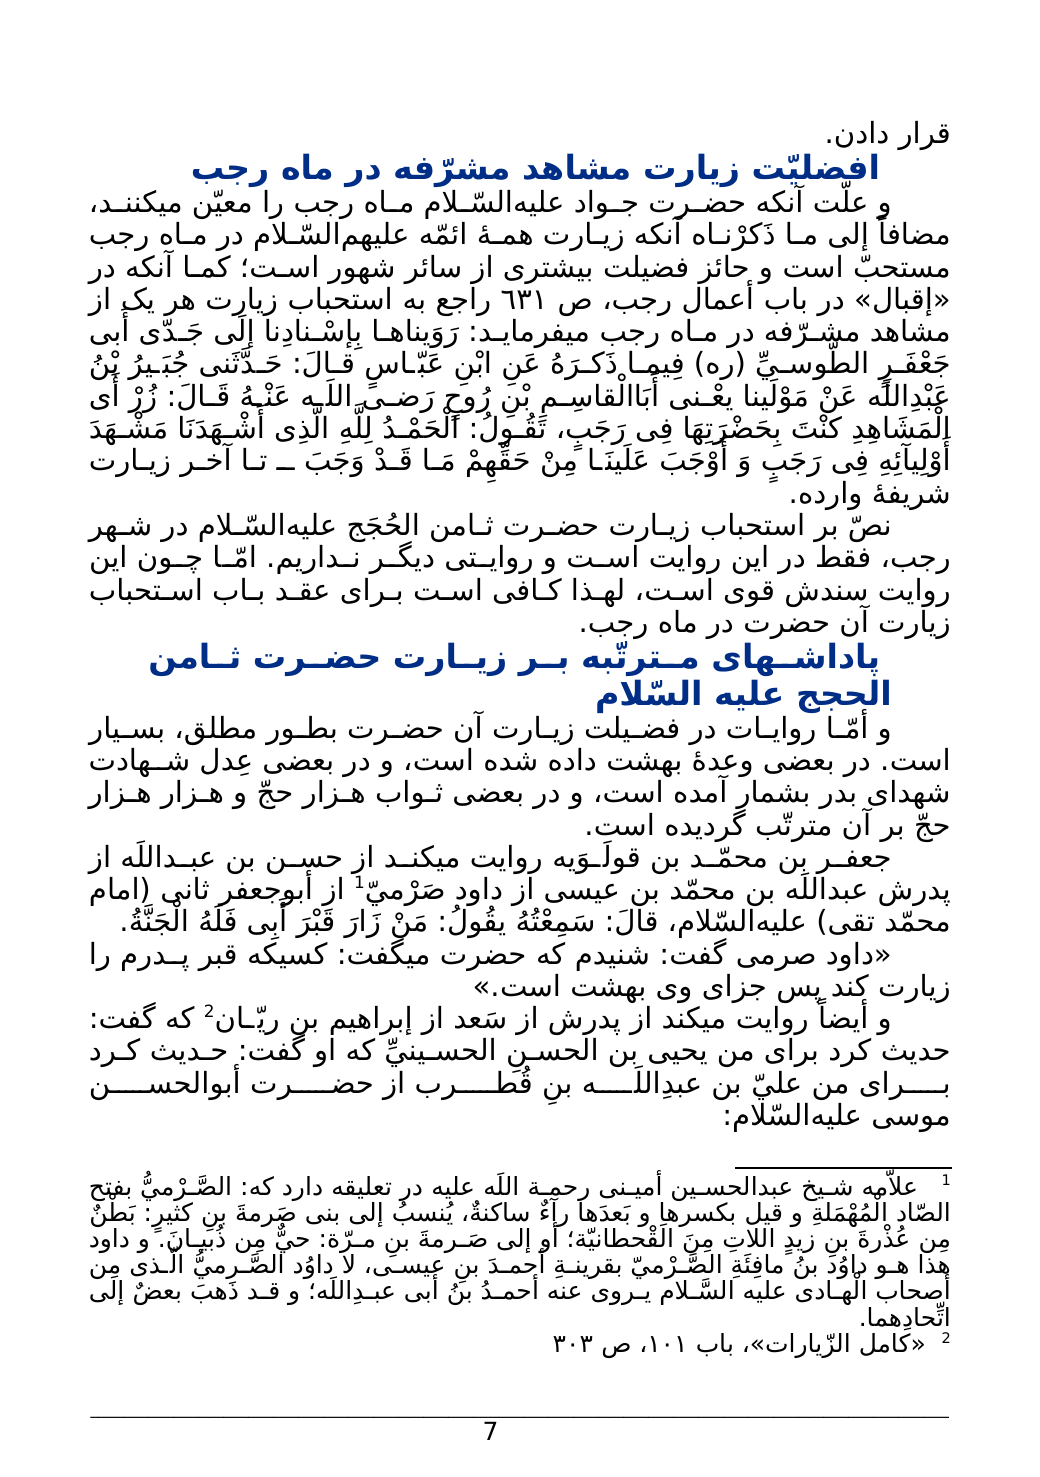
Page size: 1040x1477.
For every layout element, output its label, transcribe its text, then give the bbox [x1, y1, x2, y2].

text و أيضاً روايت‌ ميکند از پدرش‌ از سَعد از إبراهيم‌ بن‌ ريّان که‌ گفت‌: حديث‌ کرد برای من‌ يحيی بن‌ الحسنِ الحسينيِّ که‌ او گفت‌: حديث‌ کرد برای من‌ عليّ بن‌ عبدِاللَه بنِ قُطرب‌ از حضرت‌ أبوالحسن‌ موسی عليه‌السّلام‌: [89, 1003, 951, 1132]
text و أمّا روايات‌ در فضيلت‌ زيارت‌ آن حضرت‌ بطور مطلق‌، بسيار است‌. در بعضی وعدۀ بهشت‌ داده‌ شده‌ است‌، و در بعضی عِدل‌ شهادت‌ شهدای بدر بشمار آمده‌ است‌، و در بعضی ثواب‌ هزار حجّ و هزار هزار حجّ بر آن‌ مترتّب‌ گرديده‌ است‌. [89, 713, 951, 842]
subtitle افضليّت‌ زيارت‌ مشاهد مشرّفه‌ در ماه‌ رجب‌ [148, 150, 892, 187]
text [89, 118, 951, 150]
subtitle پاداشهای مترتّبه‌ بر زيارت‌ حضرت‌ ثامن‌ الحجج‌ عليه‌ السّلام‌ [148, 639, 892, 713]
text و علّت‌ آنکه‌ حضرت‌ جواد عليه‌السّلام‌ ماه‌ رجب‌ را معيّن‌ میکنند، مضافاً إلی ما ذَکرْناه‌ آنکه‌ زيارت‌ همۀ ائمّه‌ عليهم‌السّلام‌ در ماه‌ رجب‌ مستحبّ است‌ و حائز فضيلت‌ بيشتری از سائر شهور است‌؛ کما آنکه‌ در «إقبال‌» در باب‌ أعمال‌ رجب‌، ص‌ ٦٣١ راجع‌ به‌ استحباب‌ زيارت‌ هر يک‌ از مشاهد مشرّفه‌ در ماه‌ رجب‌ ميفرمايد: رَوَیناها بِإسْنادِنا إلَی جَدّی أَبی جَعْفَرٍ الطّوسيِّ (ره‌) فِيما ذَکرَهُ عَنِ ابْنِ عَبّاسٍ قالَ: حَدَّثَنی جُبَیرُ بْنُ عَبْدِاللَه عَنْ مَوْلَينا یعْنی أَبَاالْقاسِمِ بْنِ رُوحٍ رَضی اللَه عَنْهُ قَالَ: زُرْ أَی الْمَشَاهِدِ کنْتَ بِحَضْرَتِهَا فِی رَجَبٍ، تَقُولُ: الْحَمْدُ لِلَّهِ الَّذِی أَشْهَدَنَا مَشْهَدَ أَوْلِیآئِهِ فِی رَجَبٍ وَ أَوْجَبَ عَلَینَا مِنْ حَقِّهِمْ مَا قَدْ وَجَبَ ـ تا آخر زيارت‌ شريفۀ وارده‌. [89, 187, 951, 510]
text نصّ بر استحباب‌ زيارت‌ حضرت‌ ثامن‌ الحُجَج‌ عليه‌السّلام‌ در شهر رجب‌، فقط‌ در اين‌ روايت‌ است‌ و روايتی ديگر نداريم‌. امّا چون‌ اين‌ روايت‌ سندش‌ قوی است‌، لهذا کافی است‌ برای عقد باب‌ استحباب‌ زيارت‌ آن‌ حضرت‌ در ماه‌ رجب‌. [89, 510, 951, 639]
text «داود صرمی گفت‌: شنيدم‌ که‌ حضرت‌ میگفت‌: کسيکه‌ قبر پدرم‌ را زيارت‌ کند پس‌ جزای وی بهشت‌ است‌.» [89, 939, 951, 1003]
text جعفر بن‌ محمّد بن‌ قولَوَیه‌ روايت‌ ميکند از حسن‌ بن‌ عبداللَه‌ از پدرش‌ عبداللَه‌ بن‌ محمّد بن‌ عيسی از داود صَرْميّ از أبوجعفر ثانی (امام‌ محمّد تقی) عليه‌السّلام‌، قالَ: سَمِعْتُهُ یقُولُ: مَنْ زَارَ قَبْرَ أَبِی فَلَهُ الْجَنَّةُ. [89, 842, 951, 939]
